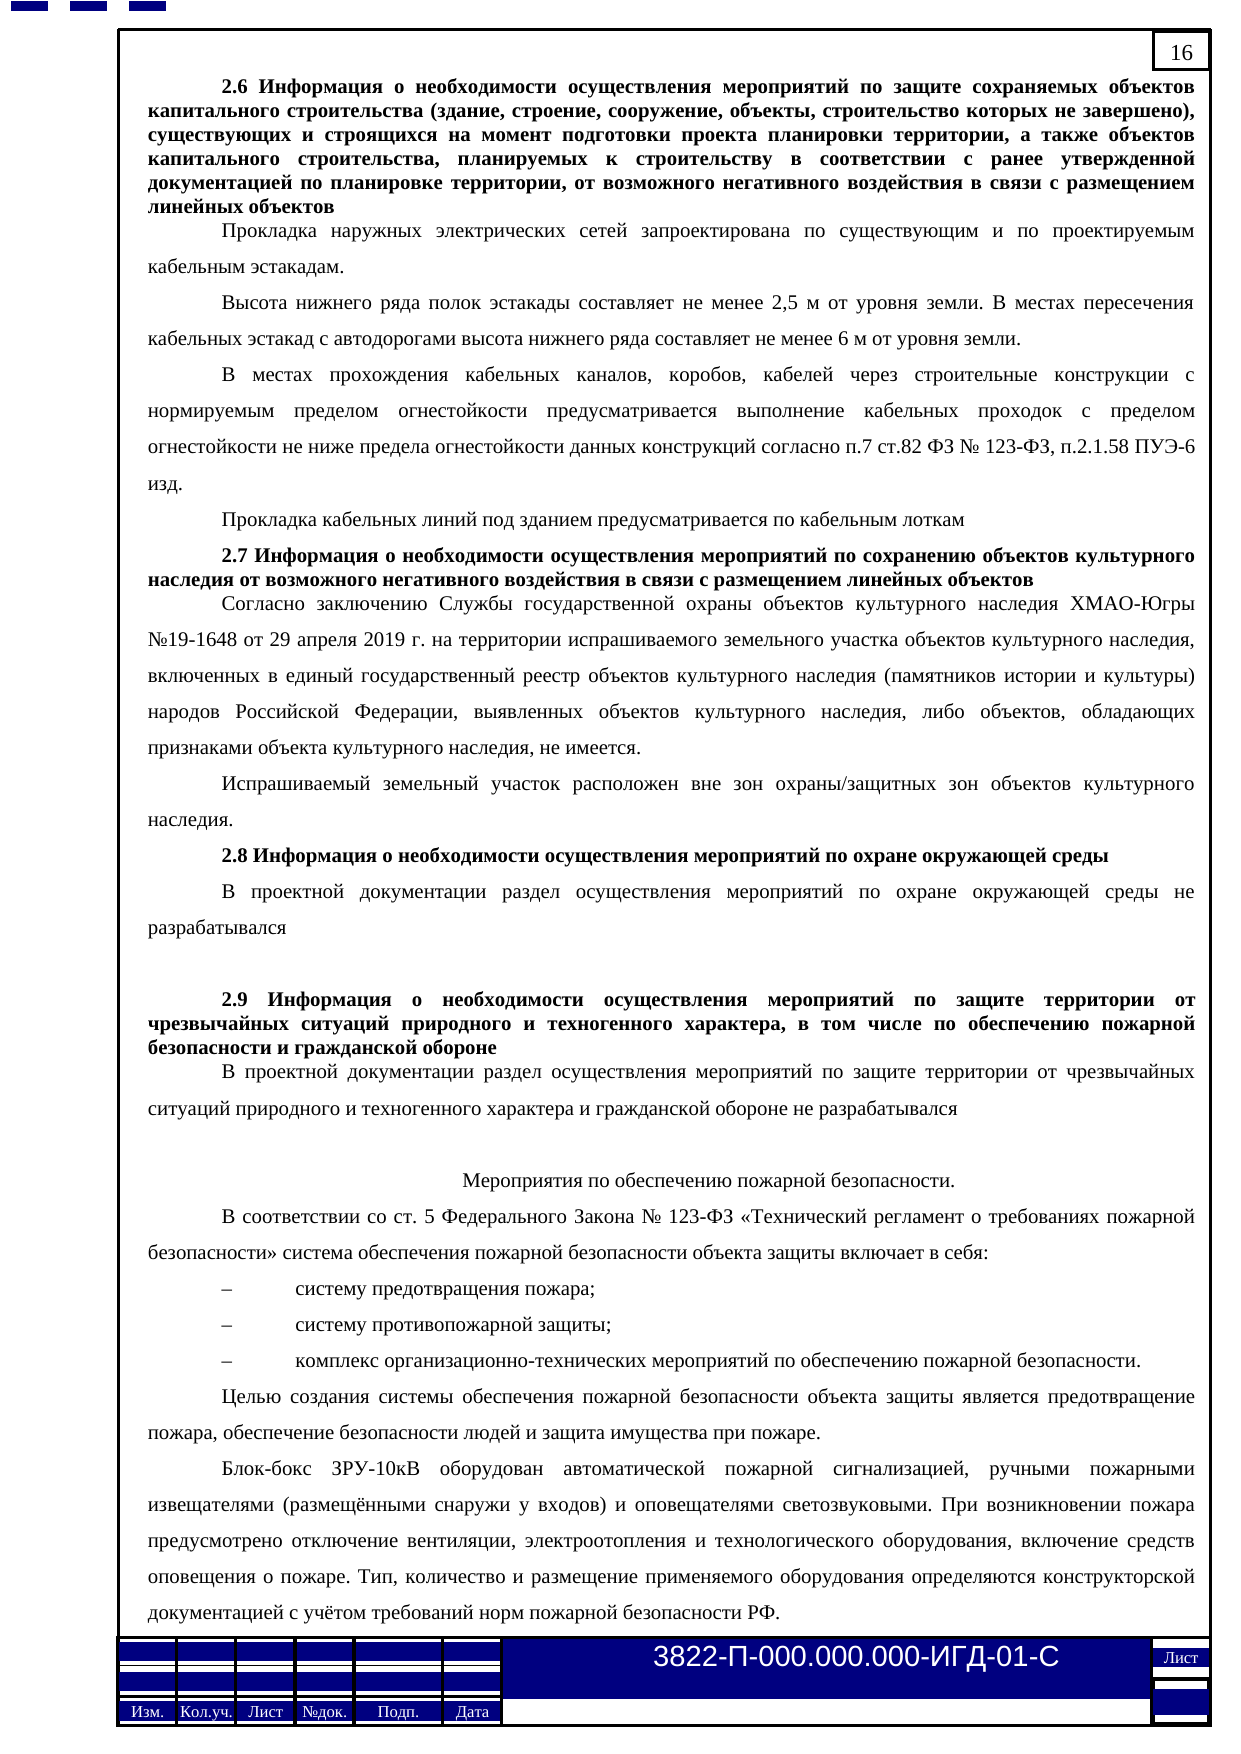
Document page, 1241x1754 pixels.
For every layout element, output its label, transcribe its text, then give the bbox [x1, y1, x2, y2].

text Согласно заключению Службы государственной охраны объектов культурного наследия ХМАО-Югры №19-1648 от 29 апреля 2019 г. на территории испрашиваемого земельного участка объектов культурного наследия, включенных в единый государственный реестр объектов культурного наследия (памятников истории и культуры) народов Российской Федерации, выявленных объектов культурного наследия, либо объектов, обладающих признаками объекта культурного наследия, не имеется. [148, 591, 1196, 759]
text В проектной документации раздел осуществления мероприятий по защите территории от чрезвычайных ситуаций природного и техногенного характера и гражданской обороне не разрабатывался [148, 1059, 1196, 1119]
text 2.9 Информация о необходимости осуществления мероприятий по защите территории от чрезвычайных ситуаций природного и техногенного характера, в том числе по обеспечению пожарной безопасности и гражданской обороне [148, 987, 1196, 1059]
text В соответствии со ст. 5 Федерального Закона № 123-ФЗ «Технический регламент о требованиях пожарной безопасности» система обеспечения пожарной безопасности объекта защиты включает в себя: [148, 1203, 1196, 1264]
text 2.7 Информация о необходимости осуществления мероприятий по сохранению объектов культурного наследия от возможного негативного воздействия в связи с размещением линейных объектов [148, 543, 1196, 591]
text – комплекс организационно-технических мероприятий по обеспечению пожарной безопасности. [148, 1348, 1196, 1372]
text Мероприятия по обеспечению пожарной безопасности. [148, 1167, 1196, 1192]
text В местах прохождения кабельных каналов, коробов, кабелей через строительные конструкции с нормируемым пределом огнестойкости предусматривается выполнение кабельных проходок с пределом огнестойкости не ниже предела огнестойкости данных конструкций согласно п.7 ст.82 ФЗ № 123-ФЗ, п.2.1.58 ПУЭ-6 изд. [148, 362, 1196, 494]
text Высота нижнего ряда полок эстакады составляет не менее 2,5 м от уровня земли. В местах пересечения кабельных эстакад с автодорогами высота нижнего ряда составляет не менее 6 м от уровня земли. [148, 290, 1196, 350]
text – систему предотвращения пожара; [148, 1276, 1196, 1300]
text 2.8 Информация о необходимости осуществления мероприятий по охране окружающей среды [148, 843, 1196, 867]
text Испрашиваемый земельный участок расположен вне зон охраны/защитных зон объектов культурного наследия. [148, 771, 1196, 831]
text В проектной документации раздел осуществления мероприятий по охране окружающей среды не разрабатывался [148, 879, 1196, 939]
text Целью создания системы обеспечения пожарной безопасности объекта защиты является предотвращение пожара, обеспечение безопасности людей и защита имущества при пожаре. [148, 1384, 1196, 1444]
text Прокладка кабельных линий под зданием предусматривается по кабельным лоткам [148, 507, 1196, 531]
text 2.6 Информация о необходимости осуществления мероприятий по защите сохраняемых объектов капитального строительства (здание, строение, сооружение, объекты, строительство которых не завершено), существующих и строящихся на момент подготовки проекта планировки территории, а также объектов капитального строительства, планируемых к строительству в соответствии с ранее утвержденной документацией по планировке территории, от возможного негативного воздействия в связи с размещением линейных объектов [148, 74, 1196, 218]
text Блок-бокс ЗРУ-10кВ оборудован автоматической пожарной сигнализацией, ручными пожарными извещателями (размещёнными снаружи у входов) и оповещателями светозвуковыми. При возникновении пожара предусмотрено отключение вентиляции, электроотопления и технологического оборудования, включение средств оповещения о пожаре. Тип, количество и размещение применяемого оборудования определяются конструкторской документацией с учётом требований норм пожарной безопасности РФ. [148, 1456, 1196, 1624]
text – систему противопожарной защиты; [148, 1312, 1196, 1336]
text Прокладка наружных электрических сетей запроектирована по существующим и по проектируемым кабельным эстакадам. [148, 218, 1196, 278]
